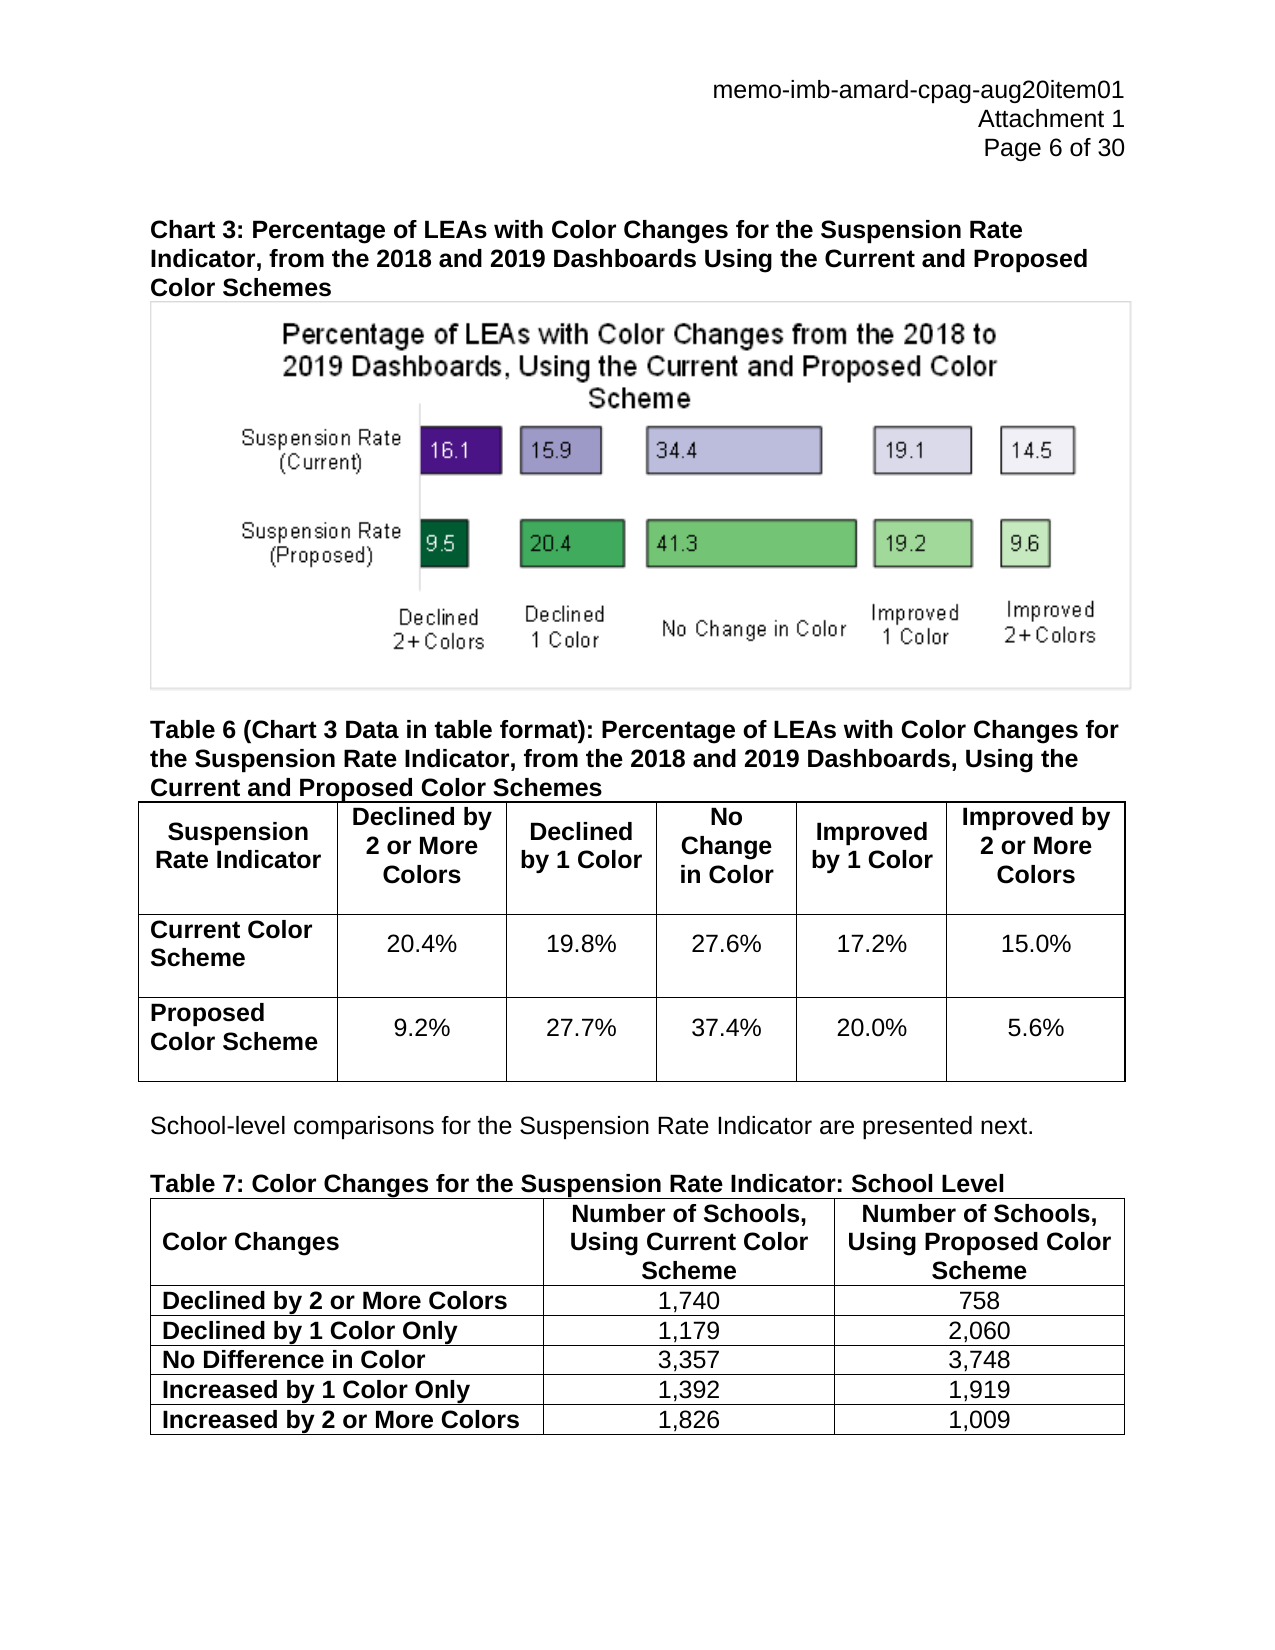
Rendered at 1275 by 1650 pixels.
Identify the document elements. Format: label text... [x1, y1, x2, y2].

table_header No Change in Color [657, 803, 796, 914]
table_cell 1,919 [835, 1375, 1124, 1404]
table_cell 27.6% [657, 915, 796, 997]
table_cell 17.2% [797, 915, 946, 997]
table_header Suspension Rate Indicator [139, 803, 337, 914]
table_cell 1,740 [544, 1286, 834, 1315]
table_cell 1,179 [544, 1316, 834, 1344]
subtitle Chart 3: Percentage of LEAs with Color Changes for the Suspension Rate Indicator, from the 2018 and 2019 Dashboards Using the Current and Proposed Color Schemes [150, 215, 1125, 301]
table_cell Increased by 2 or More Colors [151, 1405, 543, 1434]
table_cell Declined by 1 Color Only [151, 1316, 543, 1344]
table_header Improved by 1 Color [797, 803, 946, 914]
table_cell 15.0% [947, 915, 1124, 997]
table_cell 37.4% [657, 998, 796, 1081]
picture [150, 301, 1133, 691]
table_cell Current Color Scheme [139, 915, 337, 997]
table_cell 1,392 [544, 1375, 834, 1404]
subtitle Table 7: Color Changes for the Suspension Rate Indicator: School Level [150, 1169, 1125, 1198]
table_cell 19.8% [507, 915, 656, 997]
table_cell 758 [835, 1286, 1124, 1315]
table_cell Proposed Color Scheme [139, 998, 337, 1081]
table_header Color Changes [151, 1199, 543, 1285]
table_cell 20.4% [338, 915, 506, 997]
table_cell 3,357 [544, 1346, 834, 1374]
table_cell 9.2% [338, 998, 506, 1081]
table_cell No Difference in Color [151, 1346, 543, 1374]
table_header Number of Schools, Using Current Color Scheme [544, 1199, 834, 1285]
table_cell 1,009 [835, 1405, 1124, 1434]
table_cell 2,060 [835, 1316, 1124, 1344]
table_cell Declined by 2 or More Colors [151, 1286, 543, 1315]
table_header Declined by 1 Color [507, 803, 656, 914]
subtitle Table 6 (Chart 3 Data in table format): Percentage of LEAs with Color Changes for the Suspension Rate Indicator, from the 2018 and 2019 Dashboards, Using the Current and Proposed Color Schemes [150, 715, 1125, 801]
table_cell 20.0% [797, 998, 946, 1081]
table_cell 5.6% [947, 998, 1124, 1081]
table_header Number of Schools, Using Proposed Color Scheme [835, 1199, 1124, 1285]
table_header Improved by 2 or More Colors [947, 803, 1124, 914]
table_cell 3,748 [835, 1346, 1124, 1374]
table_header Declined by 2 or More Colors [338, 803, 506, 914]
text School-level comparisons for the Suspension Rate Indicator are presented next. [150, 1111, 1125, 1140]
table_cell 27.7% [507, 998, 656, 1081]
table_cell 1,826 [544, 1405, 834, 1434]
table_cell Increased by 1 Color Only [151, 1375, 543, 1404]
